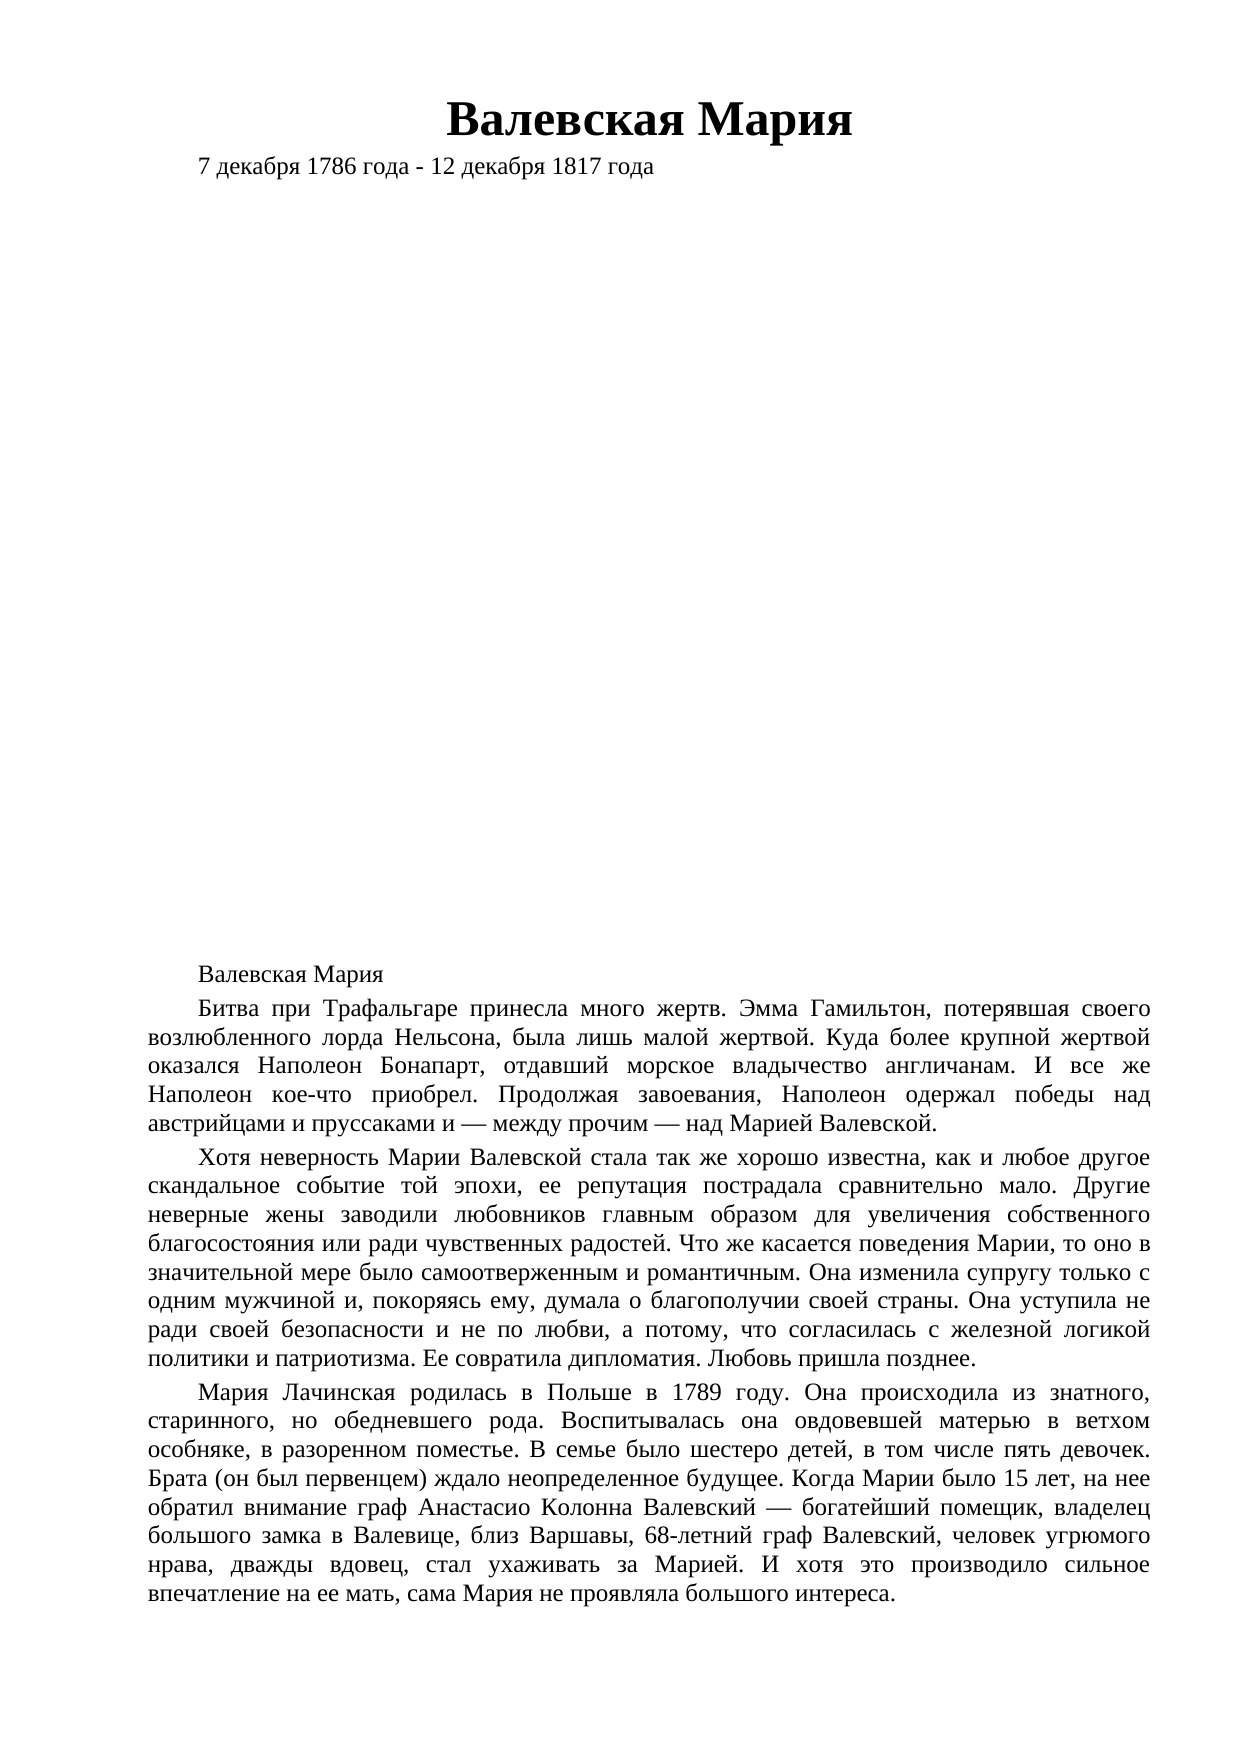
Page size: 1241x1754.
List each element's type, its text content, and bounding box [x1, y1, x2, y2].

text Валевская Мария [148, 959, 1152, 988]
text 7 декабря 1786 года - 12 декабря 1817 года [148, 151, 1152, 180]
text Мария Лачинская родилась в Польше в 1789 году. Она происходила из знатного, старинного, но обедневшего рода. Воспитывалась она овдовевшей матерью в ветхом особняке, в разоренном поместье. В семье было шестеро детей, в том числе пять девочек. Брата (он был первенцем) ждало неопределенное будущее. Когда Марии было 15 лет, на нее обратил внимание граф Анастасио Колонна Валевский — богатейший помещик, владелец большого замка в Валевице, близ Варшавы, 68-летний граф Валевский, человек угрюмого нрава, дважды вдовец, стал ухаживать за Марией. И хотя это производило сильное впечатление на ее мать, сама Мария не проявляла большого интереса. [148, 1377, 1152, 1607]
text Битва при Трафальгаре принесла много жертв. Эмма Гамильтон, потерявшая своего возлюбленного лорда Нельсона, была лишь малой жертвой. Куда более крупной жертвой оказался Наполеон Бонапарт, отдавший морское владычество англичанам. И все же Наполеон кое-что приобрел. Продолжая завоевания, Наполеон одержал победы над австрийцами и пруссаками и — между прочим — над Марией Валевской. [148, 993, 1152, 1137]
subtitle Валевская Мария [148, 88, 1152, 146]
text Хотя неверность Марии Валевской стала так же хорошо известна, как и любое другое скандальное событие той эпохи, ее репутация пострадала сравнительно мало. Другие неверные жены заводили любовников главным образом для увеличения собственного благосостояния или ради чувственных радостей. Что же касается поведения Марии, то оно в значительной мере было самоотверженным и романтичным. Она изменила супругу только с одним мужчиной и, покоряясь ему, думала о благополучии своей страны. Она уступила не ради своей безопасности и не по любви, а потому, что согласилась с железной логикой политики и патриотизма. Ее совратила дипломатия. Любовь пришла позднее. [148, 1142, 1152, 1372]
